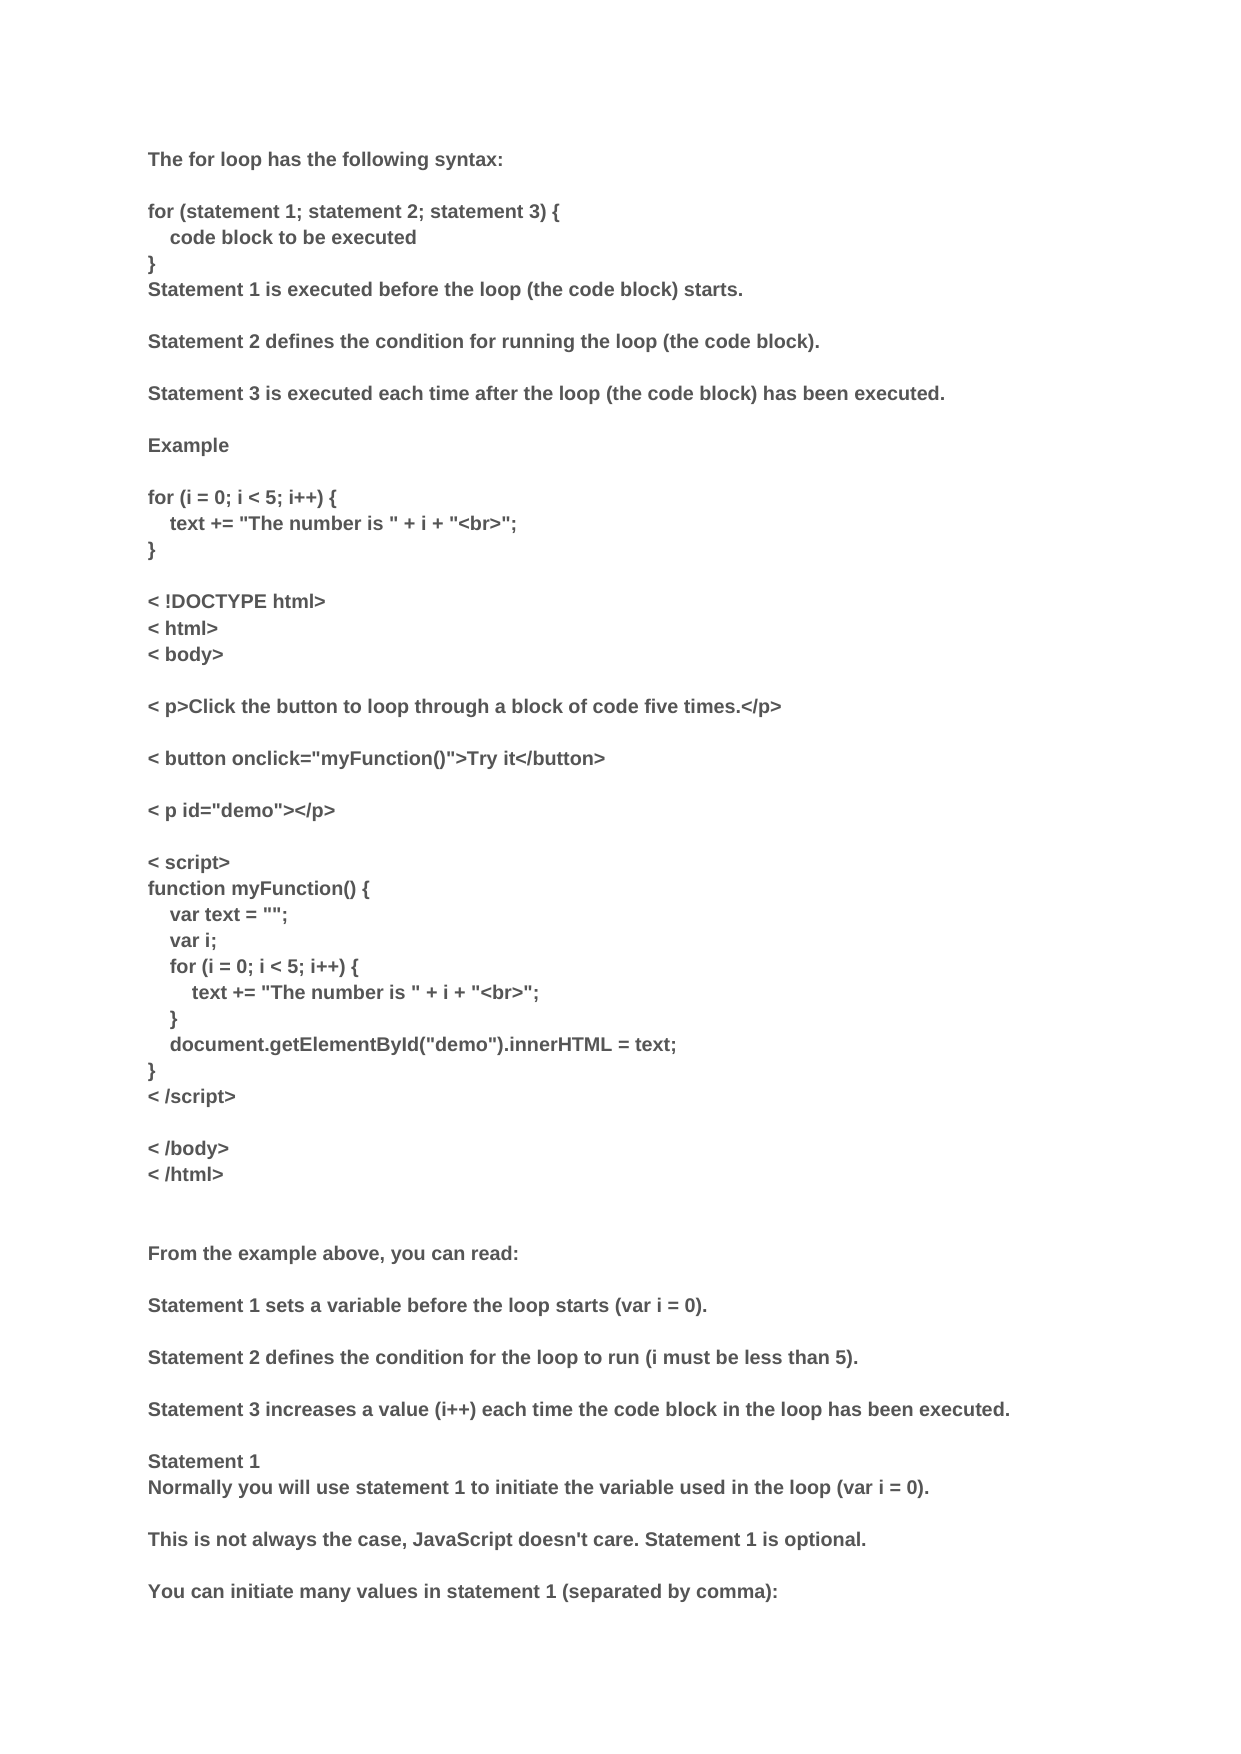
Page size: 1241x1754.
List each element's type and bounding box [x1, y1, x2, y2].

text [148, 148, 1093, 1603]
